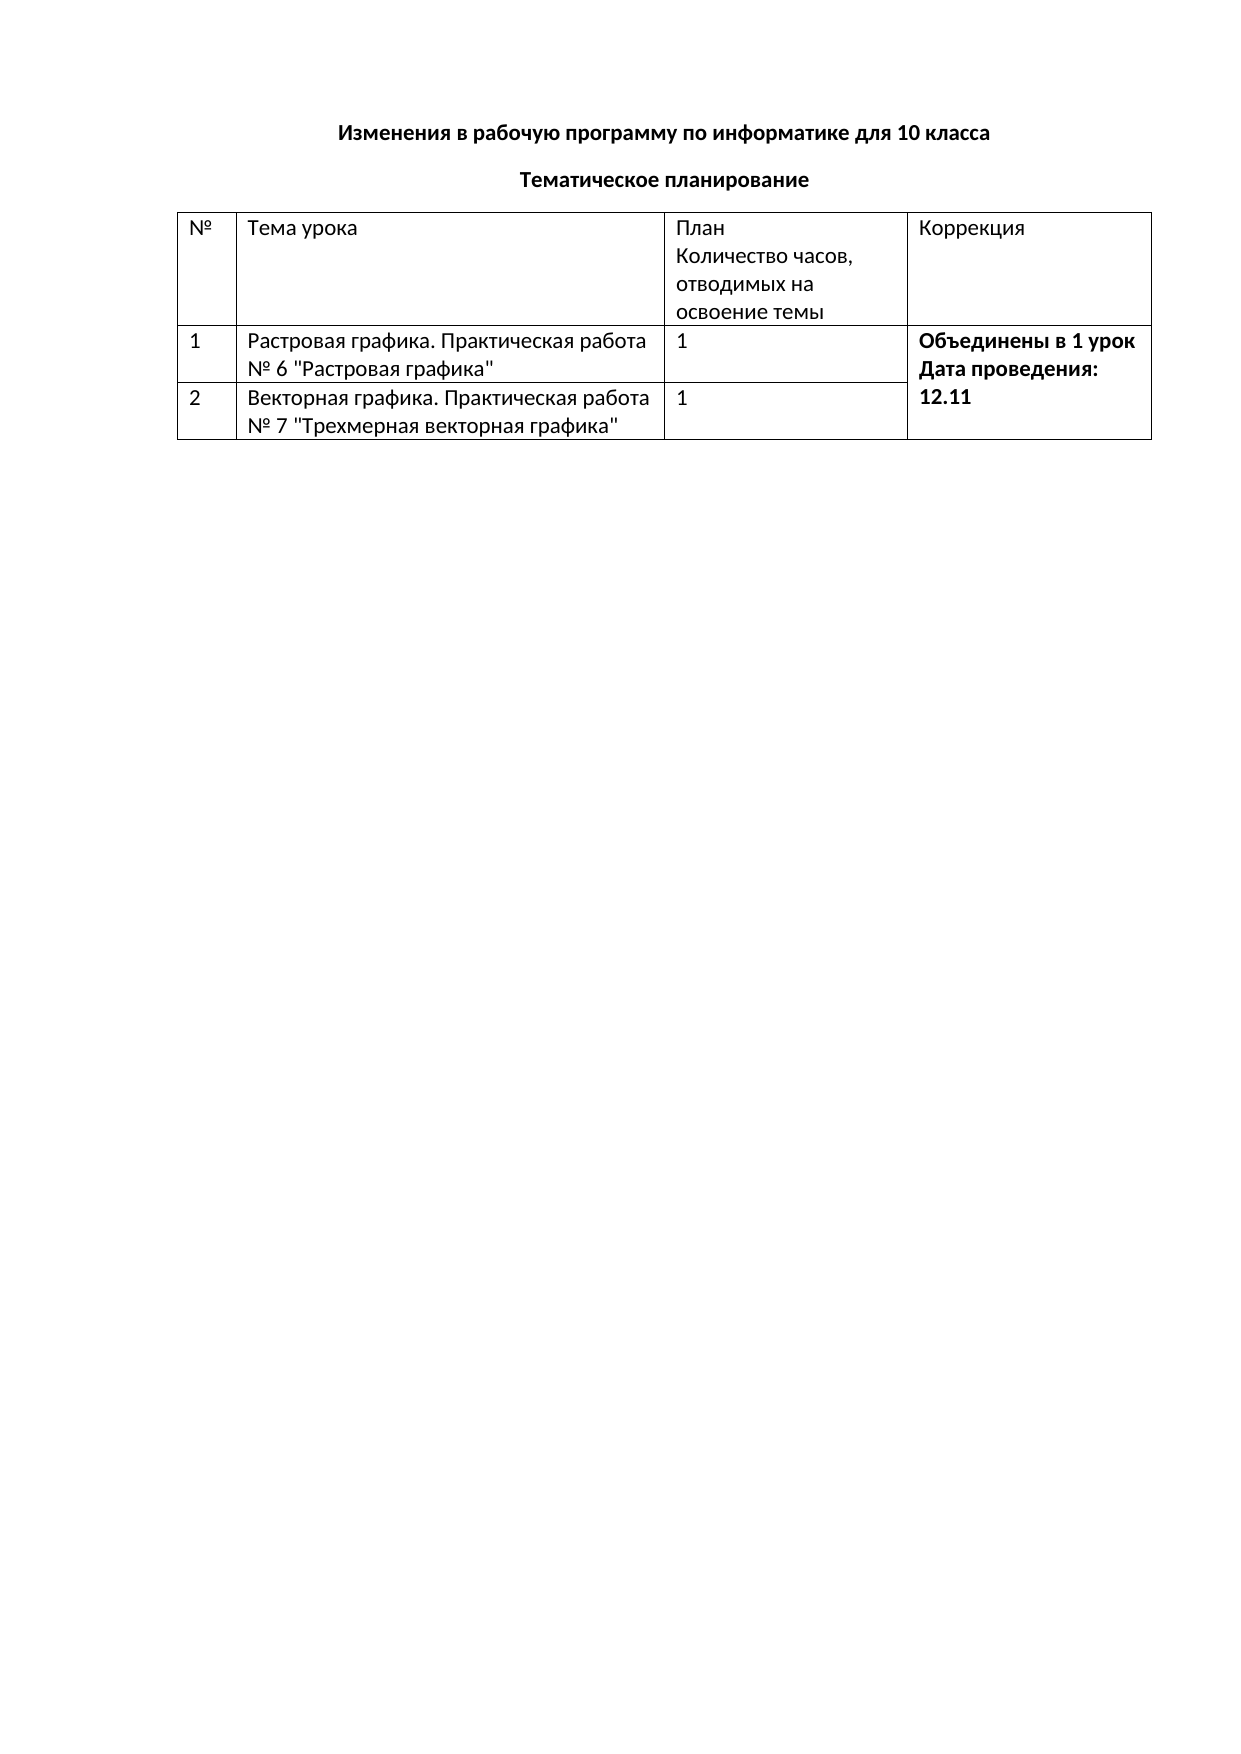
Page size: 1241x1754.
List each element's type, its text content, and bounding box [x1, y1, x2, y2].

table_cell 1 [178, 326, 236, 382]
table_cell 1 [665, 383, 907, 439]
text Тематическое планирование [177, 165, 1152, 193]
table_cell 1 [665, 326, 907, 382]
text Изменения в рабочую программу по информатике для 10 класса [177, 118, 1152, 146]
table_header Коррекция [908, 213, 1151, 325]
table_cell 2 [178, 383, 236, 439]
table_header Тема урока [237, 213, 664, 325]
table_cell Векторная графика. Практическая работа № 7 "Трехмерная векторная графика" [237, 383, 664, 439]
table_cell Объединены в 1 урок Дата проведения: 12.11 [908, 326, 1151, 439]
table_header План Количество часов, отводимых на освоение темы [665, 213, 907, 325]
table_header № [178, 213, 236, 325]
table_cell Растровая графика. Практическая работа № 6 "Растровая графика" [237, 326, 664, 382]
